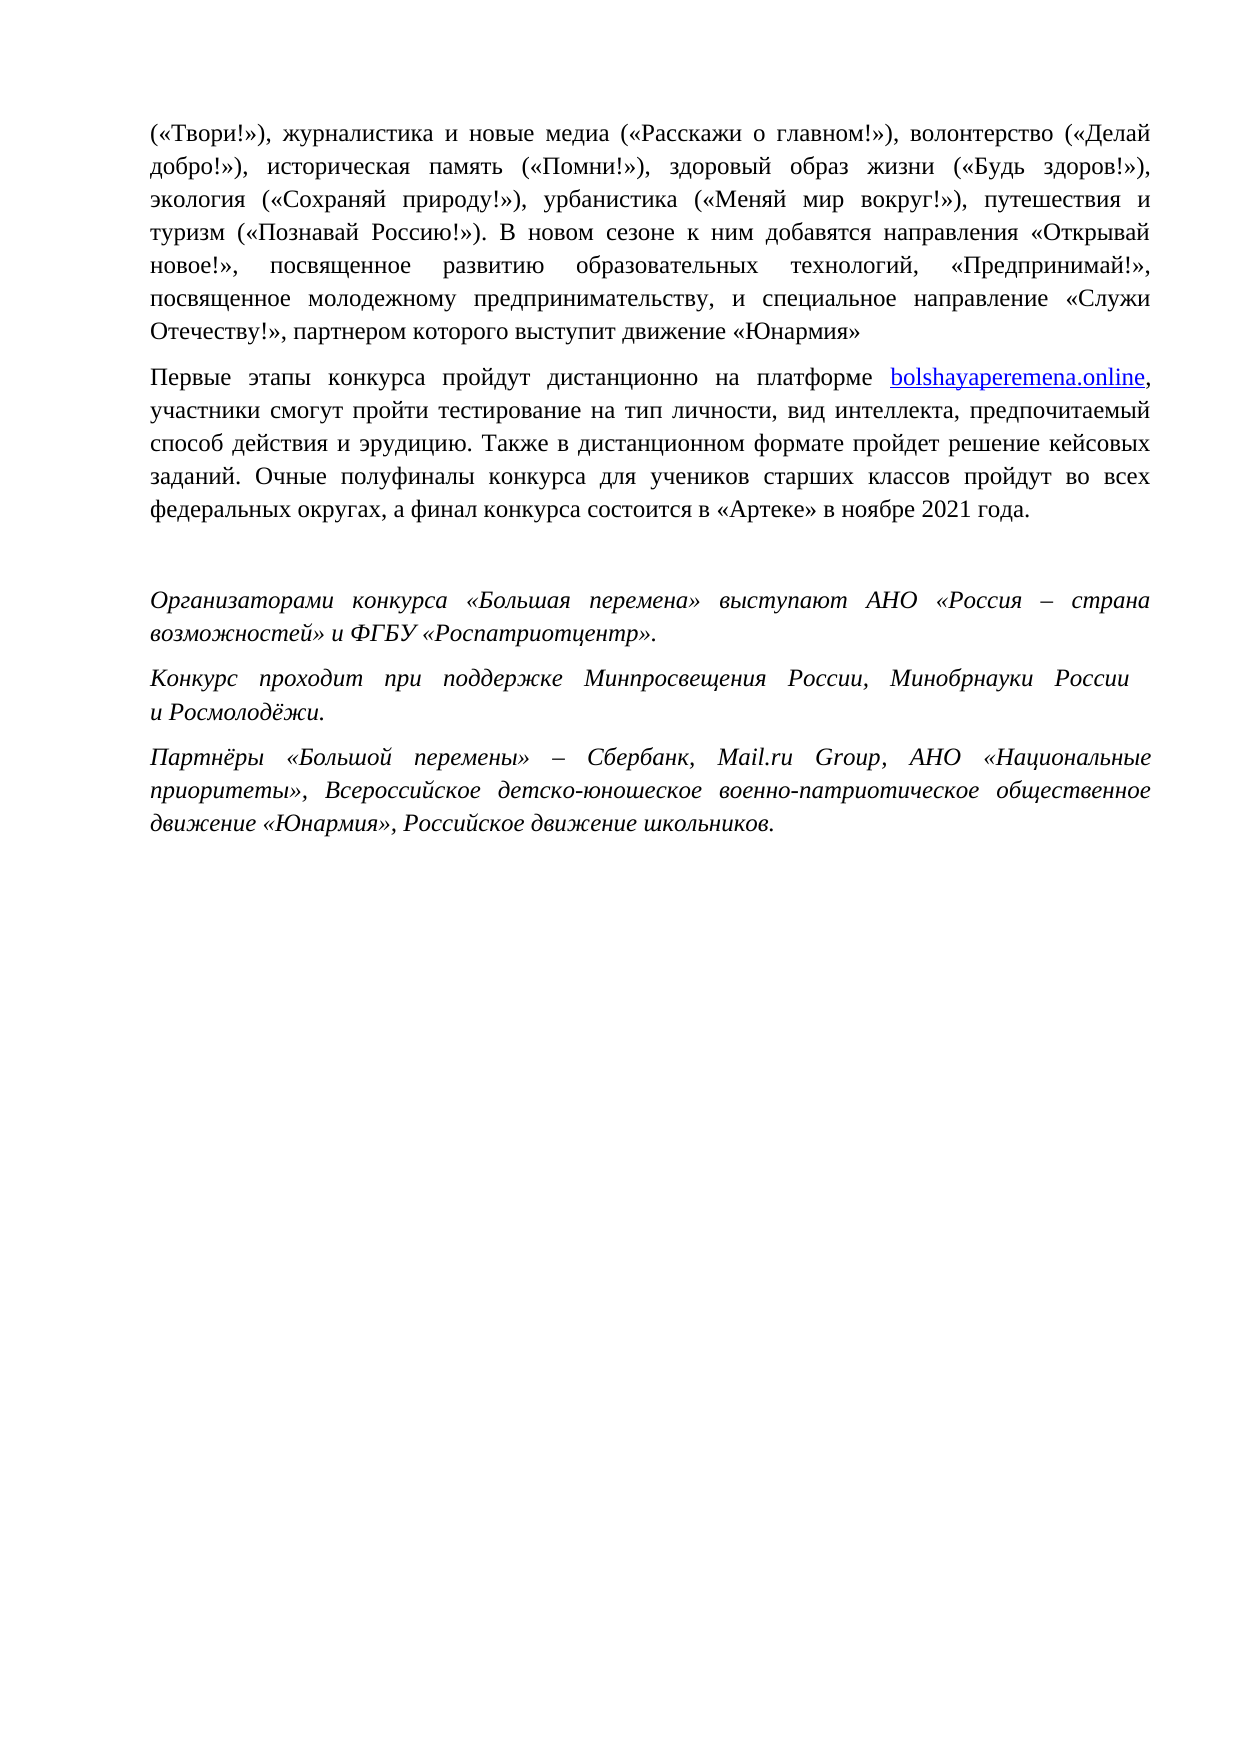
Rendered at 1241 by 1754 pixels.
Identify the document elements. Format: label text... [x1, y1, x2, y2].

text Конкурс проходит при поддержке Минпросвещения России, Минобрнауки России и Росмолодёжи. [150, 663, 1151, 725]
text Первые этапы конкурса пройдут дистанционно на платформе bolshayaperemena.online, участники смогут пройти тестирование на тип личности, вид интеллекта, предпочитаемый способ действия и эрудицию. Также в дистанционном формате пройдет решение кейсовых заданий. Очные полуфиналы конкурса для учеников старших классов пройдут во всех федеральных округах, а финал конкурса состоится в «Артеке» в ноябре 2021 года. [150, 362, 1151, 523]
text Организаторами конкурса «Большая перемена» выступают АНО «Россия – страна возможностей» и ФГБУ «Роспатриотцентр». [150, 585, 1151, 647]
text Партнёры «Большой перемены» – Сбербанк, Mail.ru Group, АНО «Национальные приоритеты», Всероссийское детско-юношеское военно-патриотическое общественное движение «Юнармия», Российское движение школьников. [150, 742, 1151, 837]
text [150, 118, 1151, 345]
